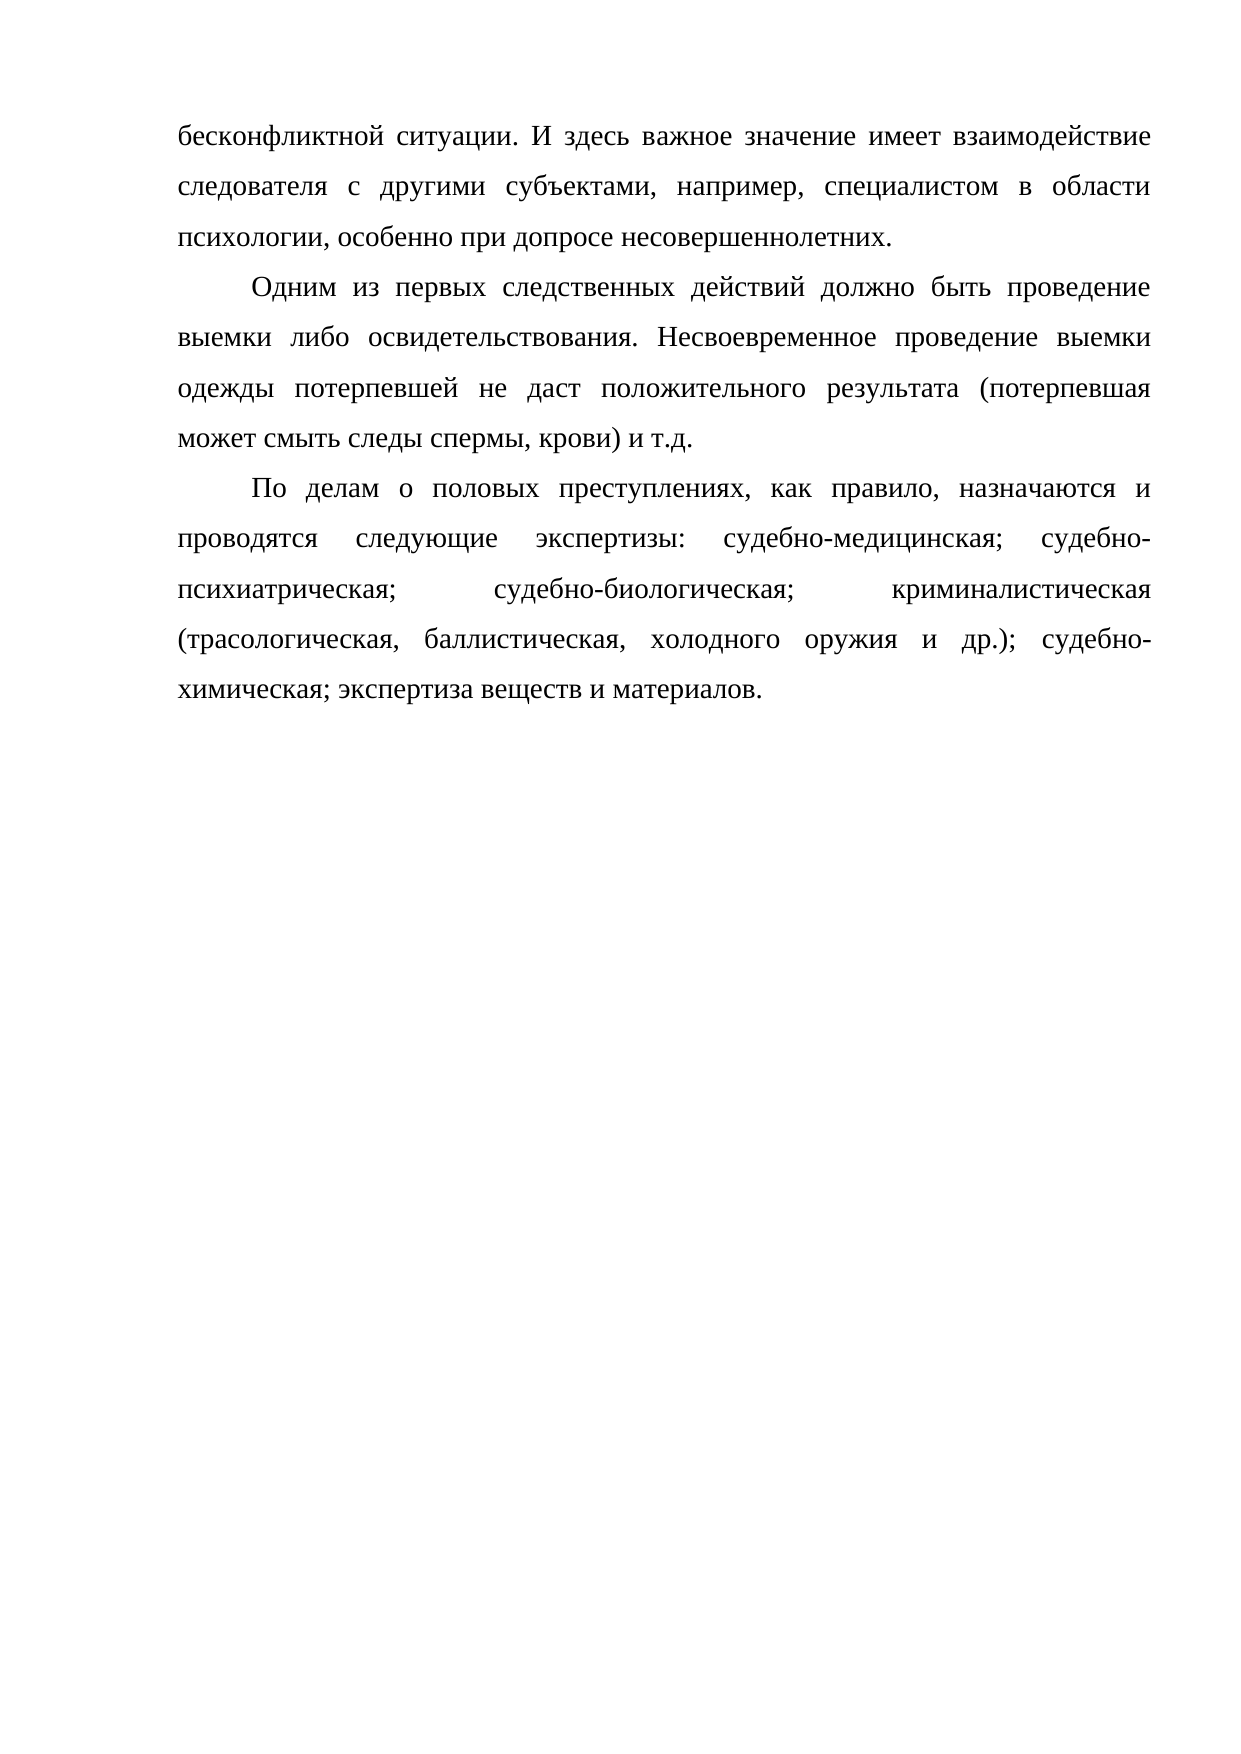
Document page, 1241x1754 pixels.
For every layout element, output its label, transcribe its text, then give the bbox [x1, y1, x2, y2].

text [177, 118, 1152, 252]
text Одним из первых следственных действий должно быть проведение выемки либо освидетельствования. Несвоевременное проведение выемки одежды потерпевшей не даст положительного результата (потерпевшая может смыть следы спермы, крови) и т.д. [177, 269, 1152, 453]
text По делам о половых преступлениях, как правило, назначаются и проводятся следующие экспертизы: судебно-медицинская; судебно-психиатрическая; судебно-биологическая; криминалистическая (трасологическая, баллистическая, холодного оружия и др.); судебно-химическая; экспертиза веществ и материалов. [177, 470, 1152, 705]
